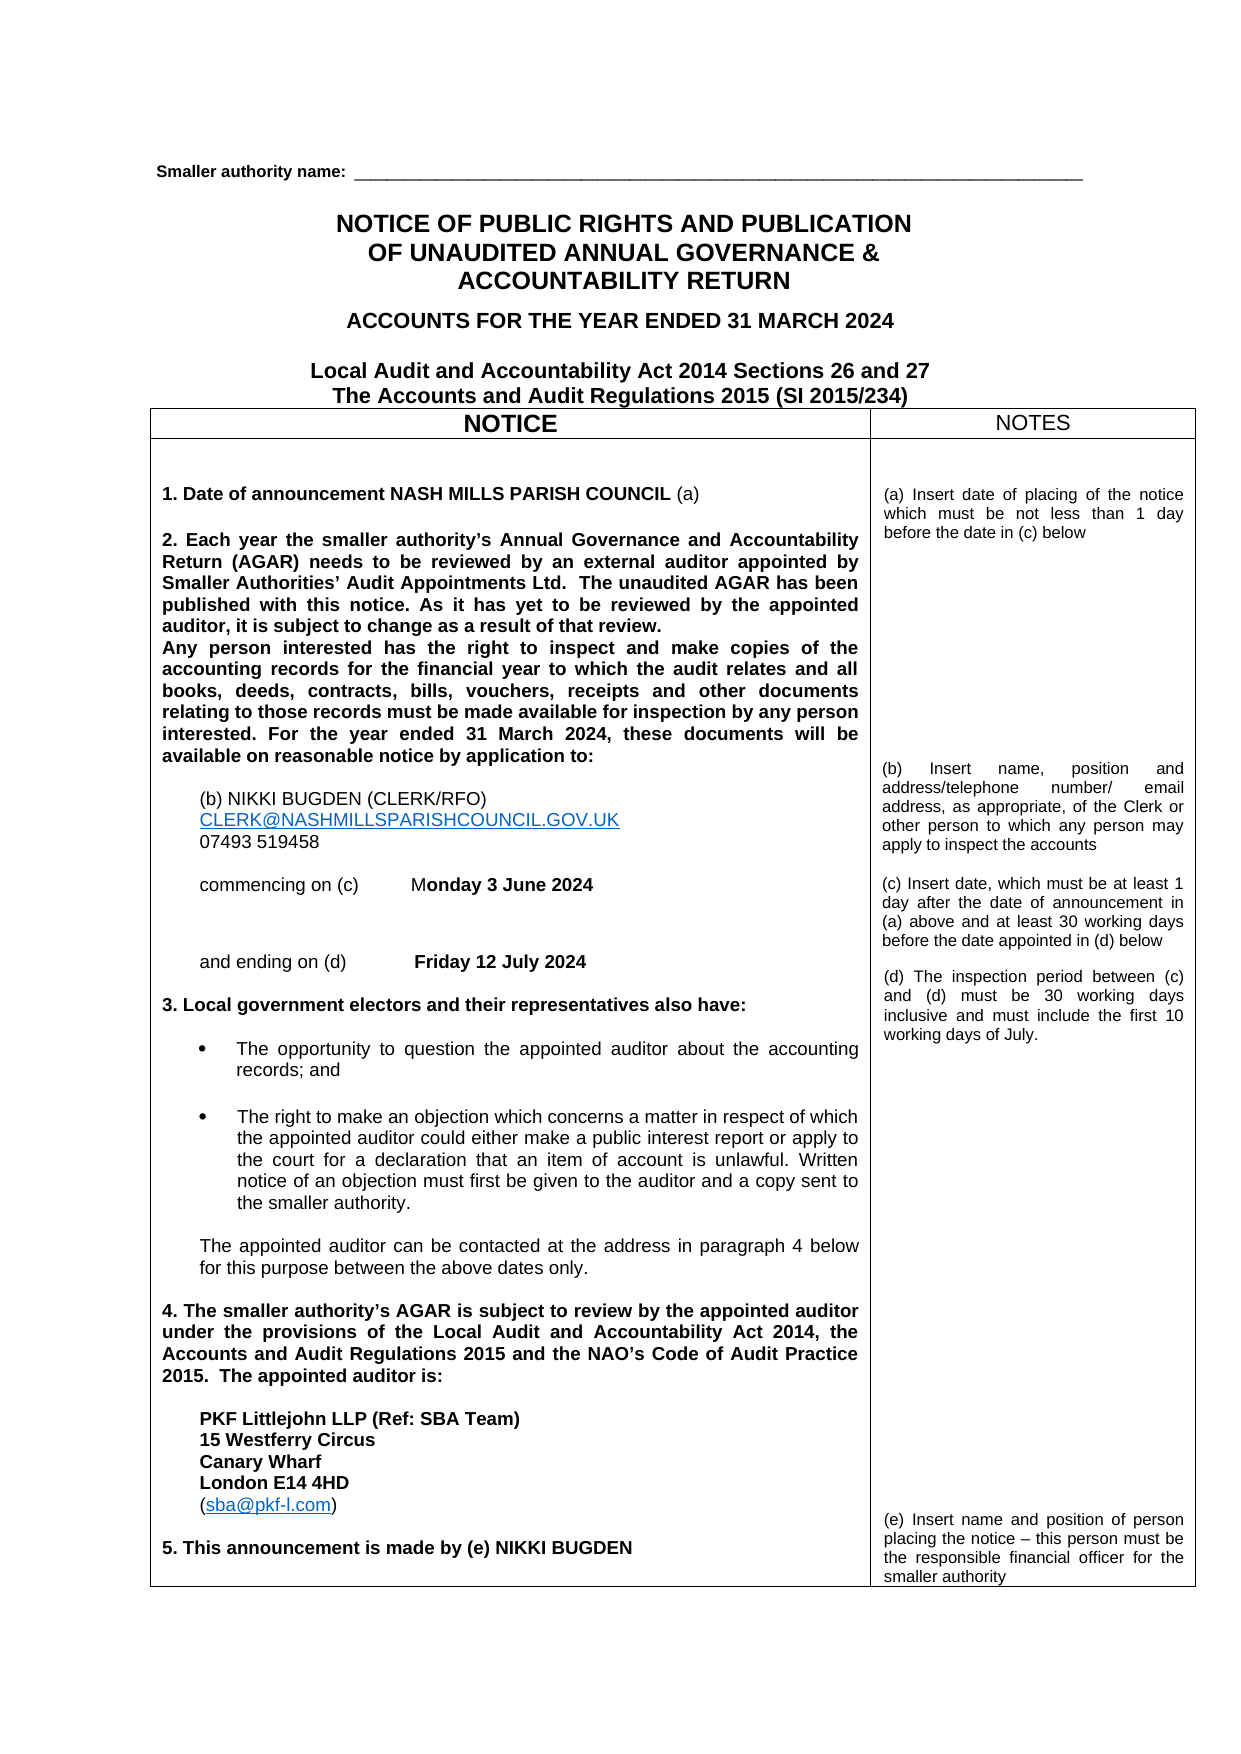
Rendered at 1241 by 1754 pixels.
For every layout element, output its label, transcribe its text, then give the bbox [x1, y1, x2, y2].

text The Accounts and Audit Regulations 2015 (SI 2015/234) [150, 383, 1090, 408]
table_header NOTICE [151, 409, 870, 438]
text Local Audit and Accountability Act 2014 Sections 26 and 27 [150, 358, 1090, 383]
text ACCOUNTS FOR THE YEAR ENDED 31 MARCH 2024 [150, 307, 1090, 333]
table_cell (a) Insert date of placing of the notice which must be not less than 1 day before the date in (c) below (b) Insert name, position and address/telephone number/ email address, as appropriate, of the Clerk or other person to which any person may apply to inspect the accounts (c) Insert date, which must be at least 1 day after the date of announcement in (a) above and at least 30 working days before the date appointed in (d) below (d) The inspection period between (c) and (d) must be 30 working days inclusive and must include the first 10 working days of July. (e) Insert name and position of person placing the notice – this person must be the responsible financial officer for the smaller authority [871, 439, 1195, 1586]
table_header NOTES [871, 409, 1195, 438]
table_cell 1. Date of announcement NASH MILLS PARISH COUNCIL (a) 2. Each year the smaller authority’s Annual Governance and Accountability Return (AGAR) needs to be reviewed by an external auditor appointed by Smaller Authorities’ Audit Appointments Ltd. The unaudited AGAR has been published with this notice. As it has yet to be reviewed by the appointed auditor, it is subject to change as a result of that review. Any person interested has the right to inspect and make copies of the accounting records for the financial year to which the audit relates and all books, deeds, contracts, bills, vouchers, receipts and other documents relating to those records must be made available for inspection by any person interested. For the year ended 31 March 2024, these documents will be available on reasonable notice by application to: (b) NIKKI BUGDEN (CLERK/RFO) CLERK@NASHMILLSPARISHCOUNCIL.GOV.UK 07493 519458 commencing on (c) Monday 3 June 2024 and ending on (d) Friday 12 July 2024 3. Local government electors and their representatives also have: The opportunity to question the appointed auditor about the accounting records; and The right to make an objection which concerns a matter in respect of which the appointed auditor could either make a public interest report or apply to the court for a declaration that an item of account is unlawful. Written notice of an objection must first be given to the auditor and a copy sent to the smaller authority. The appointed auditor can be contacted at the address in paragraph 4 below for this purpose between the above dates only. 4. The smaller authority’s AGAR is subject to review by the appointed auditor under the provisions of the Local Audit and Accountability Act 2014, the Accounts and Audit Regulations 2015 and the NAO’s Code of Audit Practice 2015. The appointed auditor is: PKF Littlejohn LLP (Ref: SBA Team) 15 Westferry Circus Canary Wharf London E14 4HD (sba@pkf-l.com) 5. This announcement is made by (e) NIKKI BUGDEN [151, 439, 870, 1586]
text Smaller authority name: _____________________________________________ [150, 150, 1090, 183]
text NOTICE OF PUBLIC RIGHTS AND PUBLICATION OF UNAUDITED ANNUAL GOVERNANCE & ACCOUNTABILITY RETURN [327, 209, 921, 295]
